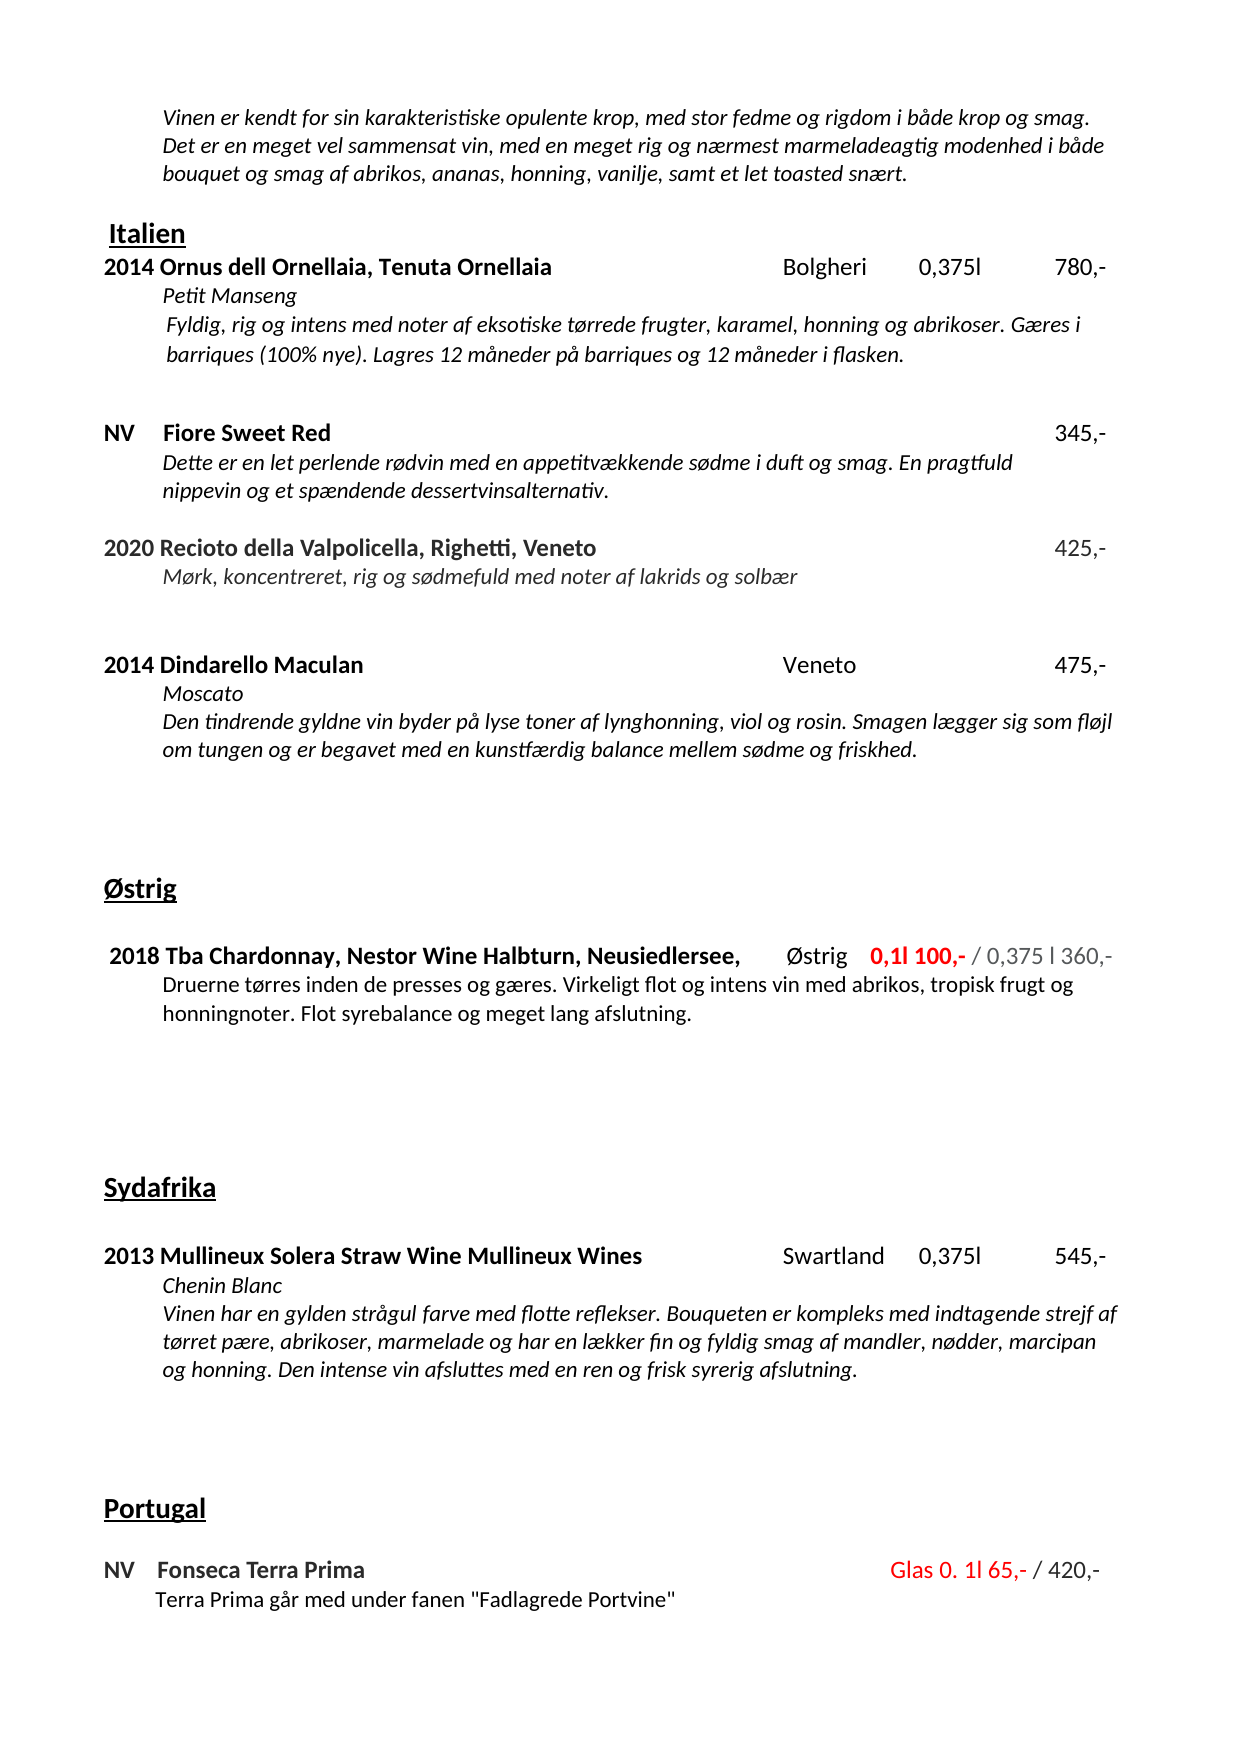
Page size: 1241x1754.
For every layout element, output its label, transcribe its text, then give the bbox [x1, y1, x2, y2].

text Chenin Blanc [103, 1271, 1122, 1299]
text Petit Manseng [103, 282, 1122, 310]
text Vinen er kendt for sin karakteristiske opulente krop, med stor fedme og rigdom i både krop og smag. Det er en meget vel sammensat vin, med en meget rig og nærmest marmeladeagtig modenhed i både bouquet og smag af abrikos, ananas, honning, vanilje, samt et let toasted snært. [162, 103, 1122, 187]
text 2013 Mullineux Solera Straw Wine Mullineux Wines Swartland 0,375l 545,- [103, 1240, 1122, 1271]
text Terra Prima går med under fanen "Fadlagrede Portvine" [103, 1585, 1122, 1613]
text Mørk, koncentreret, rig og sødmefuld med noter af lakrids og solbær [103, 562, 1122, 590]
text 2014 Dindarello Maculan Veneto 475,- [103, 649, 1122, 679]
text NV Fiore Sweet Red 345,- [103, 417, 1122, 448]
text Vinen har en gylden strågul farve med flotte reflekser. Bouqueten er kompleks med indtagende strejf af tørret pære, abrikoser, marmelade og har en lækker fin og fyldig smag af mandler, nødder, marcipan og honning. Den intense vin afsluttes med en ren og frisk syrerig afslutning. [162, 1299, 1122, 1383]
text Den tindrende gyldne vin byder på lyse toner af lynghonning, viol og rosin. Smagen lægger sig som fløjl om tungen og er begavet med en kunstfærdig balance mellem sødme og friskhed. [162, 707, 1122, 763]
text 2020 Recioto della Valpolicella, Righetti, Veneto 425,- [103, 532, 1122, 562]
text Dette er en let perlende rødvin med en appetitvækkende sødme i duft og smag. En pragtfuld [162, 448, 1122, 476]
text Sydafrika [103, 1169, 1122, 1205]
text Fyldig, rig og intens med noter af eksotiske tørrede frugter, karamel, honning og abrikoser. Gæres i barriques (100% nye). Lagres 12 måneder på barriques og 12 måneder i flasken. [166, 310, 1122, 368]
text Østrig [103, 870, 1122, 906]
text Italien [103, 216, 1122, 251]
text nippevin og et spændende dessertvinsalternativ. [162, 476, 1122, 504]
text 2014 Ornus dell Ornellaia, Tenuta Ornellaia Bolgheri 0,375l 780,- [103, 251, 1122, 282]
text Moscato [103, 679, 1122, 707]
text 2018 Tba Chardonnay, Nestor Wine Halbturn, Neusiedlersee, Østrig 0,1l 100,- / 0,375 l 360,- [103, 940, 1122, 971]
text Druerne tørres inden de presses og gæres. Virkeligt flot og intens vin med abrikos, tropisk frugt og honningnoter. Flot syrebalance og meget lang afslutning. [162, 971, 1122, 1027]
text Portugal [103, 1490, 1122, 1526]
text NV Fonseca Terra Prima Glas 0. 1l 65,- / 420,- [103, 1555, 1122, 1585]
